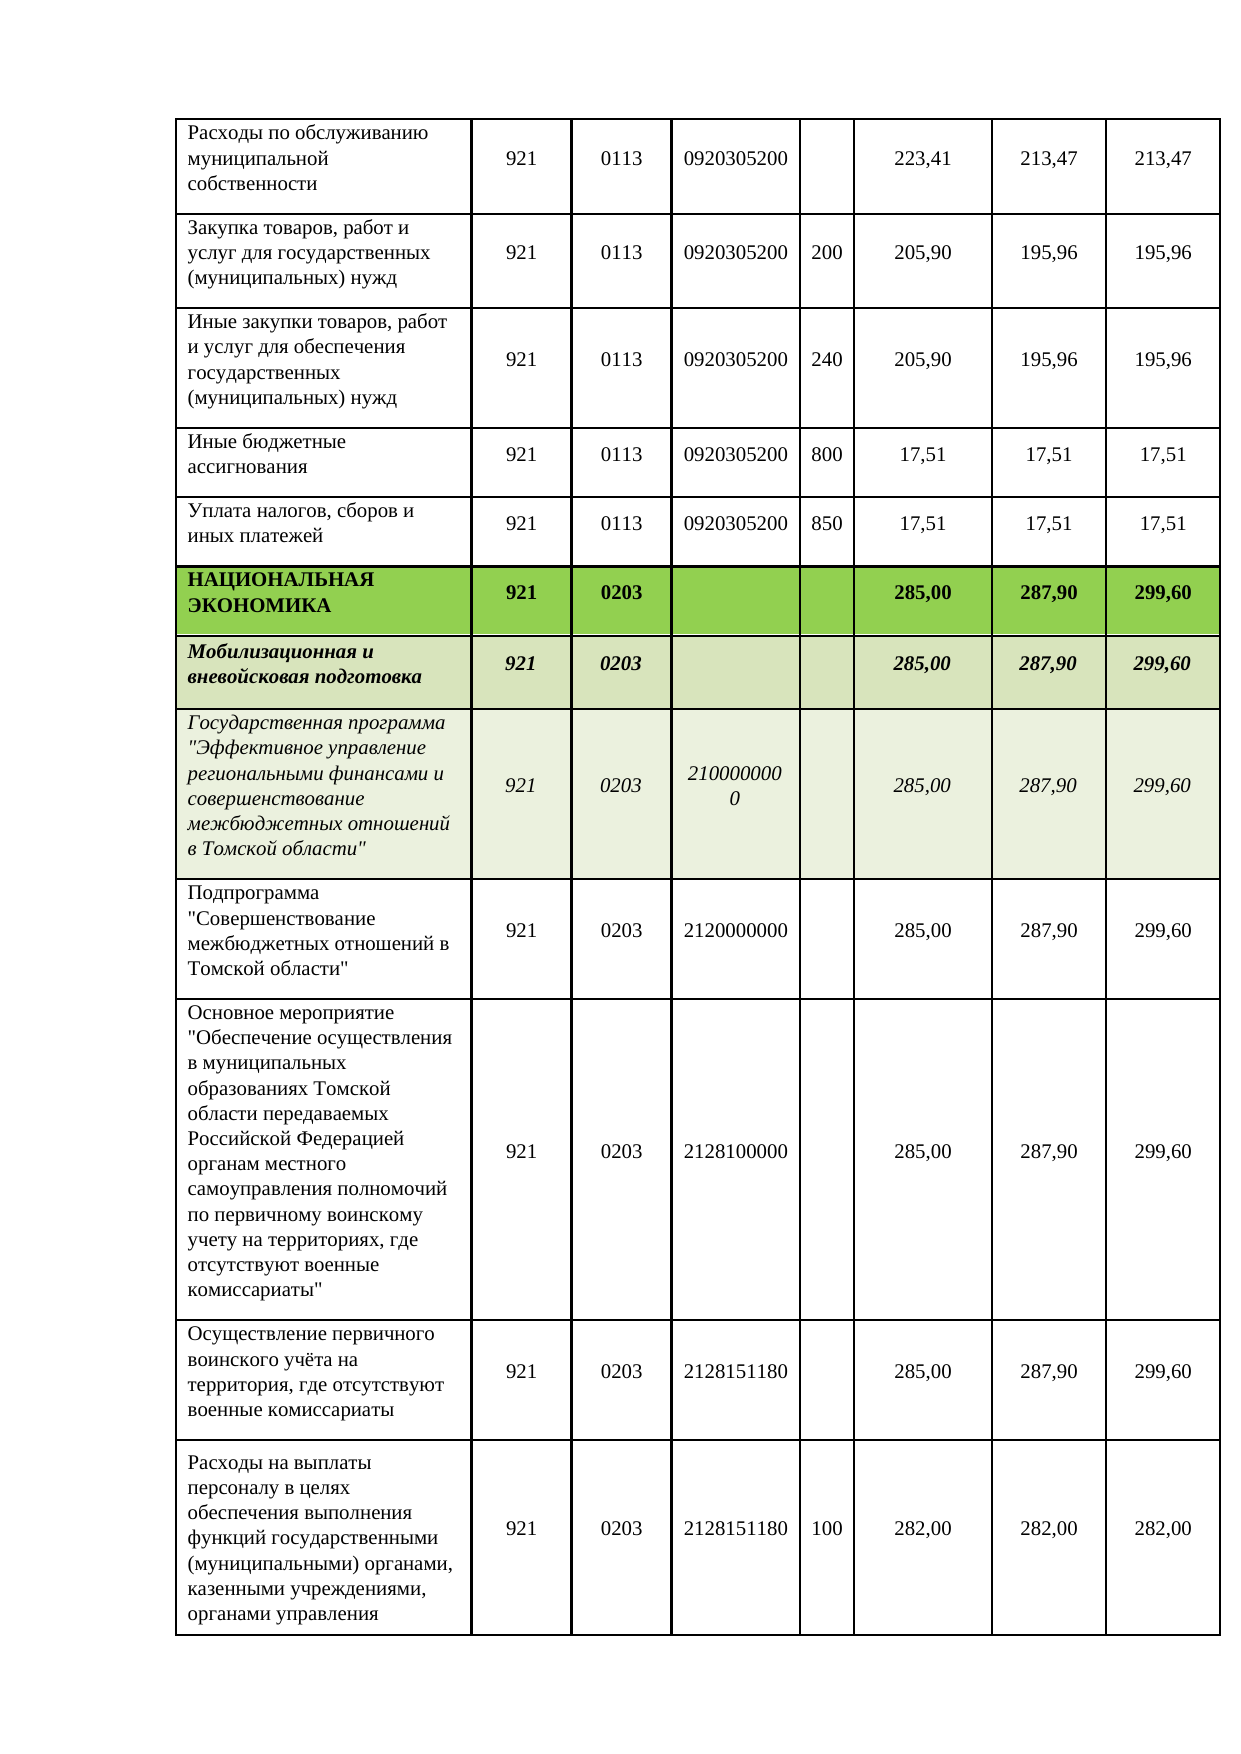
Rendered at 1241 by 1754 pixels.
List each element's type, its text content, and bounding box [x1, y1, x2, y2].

table_cell 0203 [573, 637, 670, 708]
table_cell Расходы по обслуживанию муниципальной собственности [177, 120, 470, 213]
table_cell [673, 568, 799, 634]
table_cell 0203 [573, 1441, 670, 1634]
table_cell 2100000000 [673, 710, 799, 878]
table_cell 299,60 [1107, 710, 1219, 878]
table_cell 921 [473, 309, 570, 427]
table_cell 0203 [573, 568, 670, 634]
table_cell 2128151180 [673, 1441, 799, 1634]
table_cell [801, 880, 853, 998]
table_cell 921 [473, 637, 570, 708]
table_cell 223,41 [855, 120, 991, 213]
table_cell 195,96 [1107, 215, 1219, 307]
table_cell 0203 [573, 1000, 670, 1319]
table_cell 17,51 [855, 498, 991, 565]
table_cell 200 [801, 215, 853, 307]
table_cell 240 [801, 309, 853, 427]
table_cell Мобилизационная и вневойсковая подготовка [177, 637, 470, 708]
table_cell 17,51 [855, 429, 991, 496]
table_cell 299,60 [1107, 1321, 1219, 1439]
table_cell [801, 568, 853, 634]
table_cell 0113 [573, 215, 670, 307]
table_cell 0920305200 [673, 309, 799, 427]
table_cell 0113 [573, 120, 670, 213]
table_cell 287,90 [993, 568, 1105, 634]
table_cell 195,96 [1107, 309, 1219, 427]
table_cell 100 [801, 1441, 853, 1634]
table_cell 0113 [573, 429, 670, 496]
table_cell 2128100000 [673, 1000, 799, 1319]
table_cell 0920305200 [673, 498, 799, 565]
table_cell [177, 1441, 470, 1634]
table_cell 2120000000 [673, 880, 799, 998]
table_cell 282,00 [855, 1441, 991, 1634]
table_cell Осуществление первичного воинского учёта на территория, где отсутствуют военные комиссариаты [177, 1321, 470, 1439]
table_cell 0920305200 [673, 120, 799, 213]
table_cell 285,00 [855, 710, 991, 878]
table_cell 0203 [573, 1321, 670, 1439]
table_cell 287,90 [993, 880, 1105, 998]
table_cell 213,47 [993, 120, 1105, 213]
table_cell 287,90 [993, 1321, 1105, 1439]
table_cell 195,96 [993, 215, 1105, 307]
table_cell 17,51 [1107, 498, 1219, 565]
table_cell 213,47 [1107, 120, 1219, 213]
table_cell 17,51 [993, 429, 1105, 496]
table_cell 800 [801, 429, 853, 496]
table_cell Уплата налогов, сборов и иных платежей [177, 498, 470, 565]
table_cell 0113 [573, 498, 670, 565]
table_cell 0920305200 [673, 429, 799, 496]
table_cell 921 [473, 1441, 570, 1634]
table_cell 850 [801, 498, 853, 565]
table_cell Иные закупки товаров, работ и услуг для обеспечения государственных (муниципальных) нужд [177, 309, 470, 427]
table_cell 287,90 [993, 637, 1105, 708]
table_cell 282,00 [1107, 1441, 1219, 1634]
table_cell 921 [473, 215, 570, 307]
table_cell 299,60 [1107, 1000, 1219, 1319]
table_cell Государственная программа "Эффективное управление региональными финансами и совершенствование межбюджетных отношений в Томской области" [177, 710, 470, 878]
table_cell 287,90 [993, 710, 1105, 878]
table_cell Подпрограмма "Совершенствование межбюджетных отношений в Томской области" [177, 880, 470, 998]
table_cell 921 [473, 880, 570, 998]
table_cell [801, 1321, 853, 1439]
table_cell 285,00 [855, 880, 991, 998]
table_cell Иные бюджетные ассигнования [177, 429, 470, 496]
table_cell Основное мероприятие "Обеспечение осуществления в муниципальных образованиях Томской области передаваемых Российской Федерацией органам местного самоуправления полномочий по первичному воинскому учету на территориях, где отсутствуют военные комиссариаты" [177, 1000, 470, 1319]
table_cell 921 [473, 1321, 570, 1439]
table_cell 921 [473, 498, 570, 565]
table_cell 299,60 [1107, 637, 1219, 708]
table_cell 921 [473, 568, 570, 634]
table_cell 0203 [573, 880, 670, 998]
table_cell 282,00 [993, 1441, 1105, 1634]
table_cell 0920305200 [673, 215, 799, 307]
table_cell 205,90 [855, 215, 991, 307]
table_cell 921 [473, 120, 570, 213]
table_cell [801, 710, 853, 878]
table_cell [177, 215, 470, 307]
table_cell [801, 1000, 853, 1319]
table_cell 287,90 [993, 1000, 1105, 1319]
table_cell 285,00 [855, 568, 991, 634]
table_cell 17,51 [1107, 429, 1219, 496]
table_cell [673, 637, 799, 708]
table_cell [801, 120, 853, 213]
table_cell 195,96 [993, 309, 1105, 427]
table_cell [801, 637, 853, 708]
table_cell 285,00 [855, 637, 991, 708]
table_cell 17,51 [993, 498, 1105, 565]
table_cell 921 [473, 429, 570, 496]
table_cell 299,60 [1107, 880, 1219, 998]
table_cell 2128151180 [673, 1321, 799, 1439]
table_cell 285,00 [855, 1000, 991, 1319]
table_cell 299,60 [1107, 568, 1219, 634]
table_cell 921 [473, 1000, 570, 1319]
table_cell 205,90 [855, 309, 991, 427]
table_cell 921 [473, 710, 570, 878]
table_cell 285,00 [855, 1321, 991, 1439]
table_cell НАЦИОНАЛЬНАЯ ЭКОНОМИКА [177, 568, 470, 634]
table_cell 0203 [573, 710, 670, 878]
table_cell 0113 [573, 309, 670, 427]
